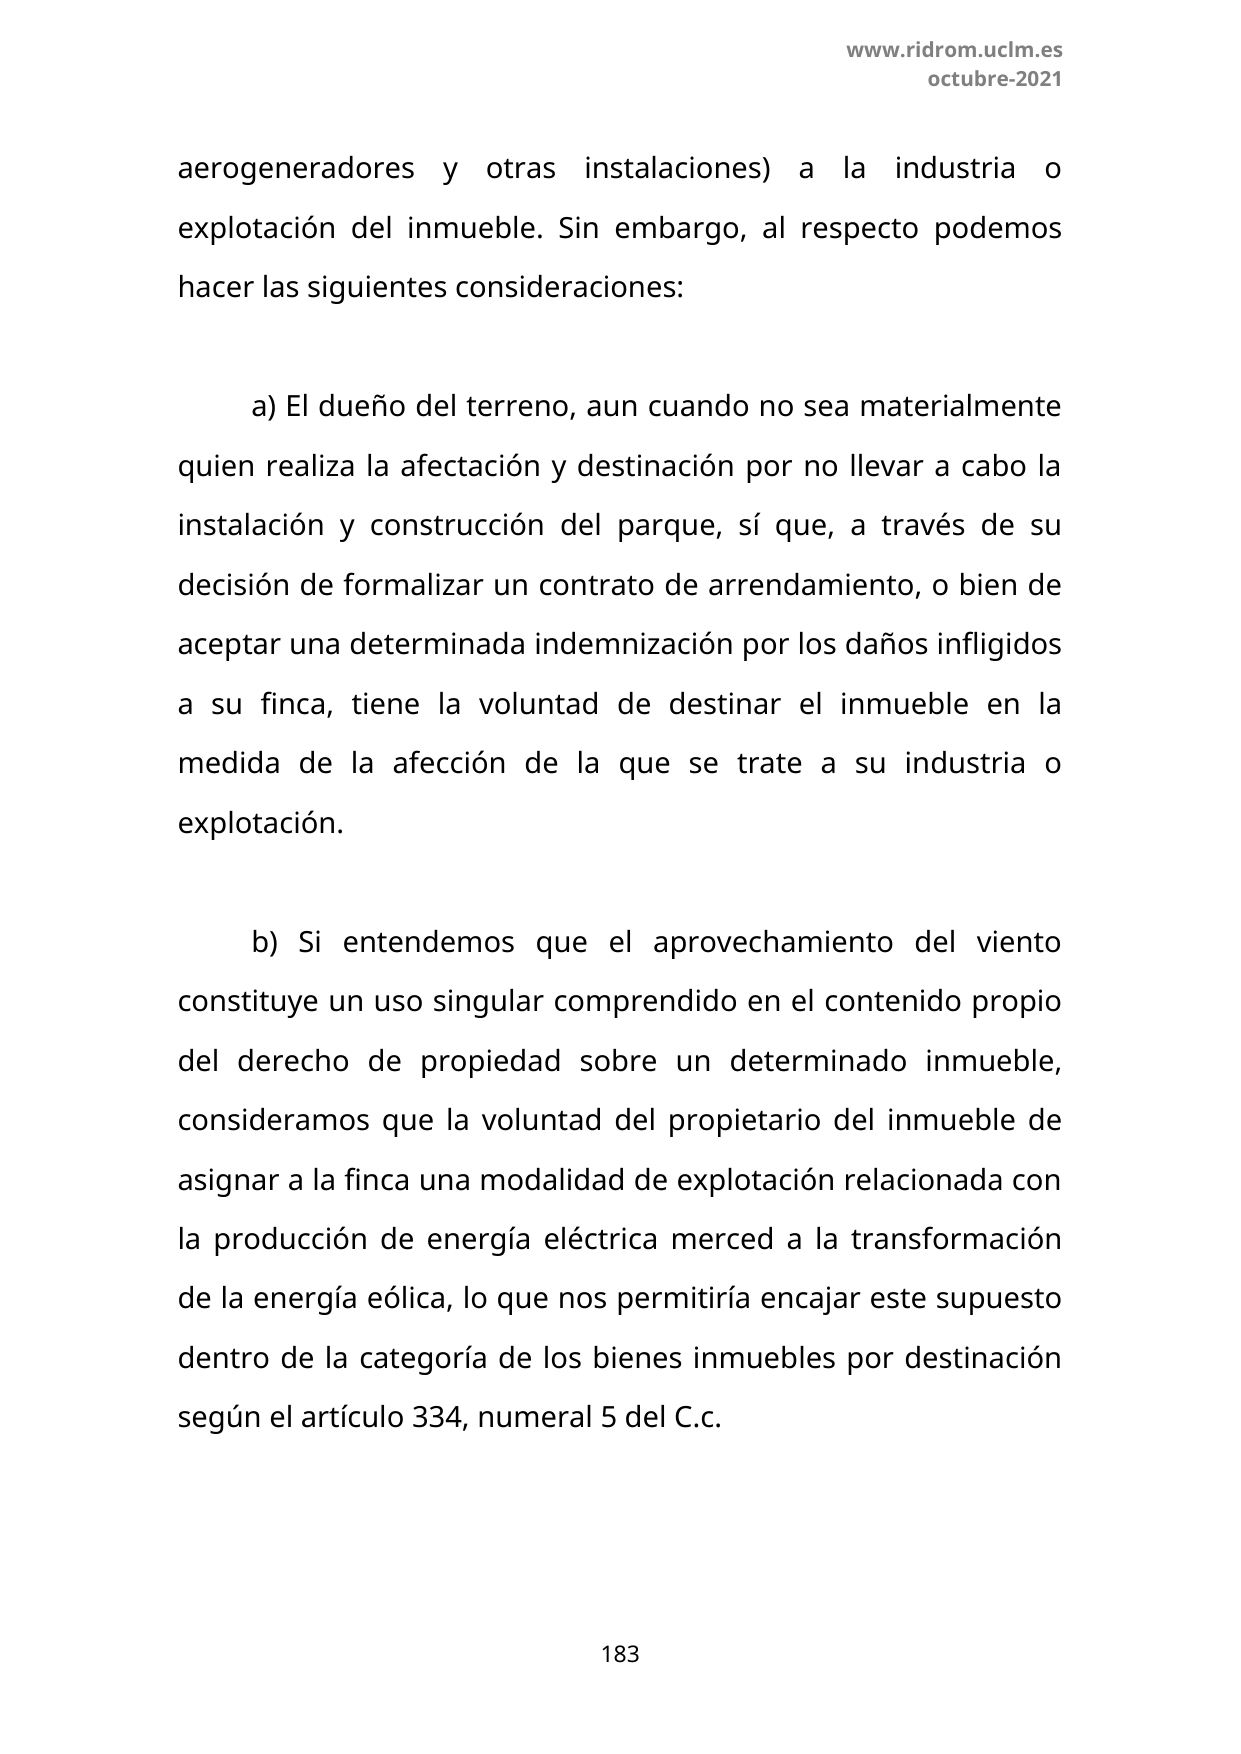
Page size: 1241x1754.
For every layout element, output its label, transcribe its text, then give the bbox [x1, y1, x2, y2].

text b) Si entendemos que el aprovechamiento del viento constituye un uso singular comprendido en el contenido propio del derecho de propiedad sobre un determinado inmueble, consideramos que la voluntad del propietario del inmueble de asignar a la finca una modalidad de explotación relacionada con la producción de energía eléctrica merced a la transformación de la energía eólica, lo que nos permitiría encajar este supuesto dentro de la categoría de los bienes inmuebles por destinación según el artículo 334, numeral 5 del C.c. [177, 921, 1063, 1436]
text a) El dueño del terreno, aun cuando no sea materialmente quien realiza la afectación y destinación por no llevar a cabo la instalación y construcción del parque, sí que, a través de su decisión de formalizar un contrato de arrendamiento, o bien de aceptar una determinada indemnización por los daños infligidos a su finca, tiene la voluntad de destinar el inmueble en la medida de la afección de la que se trate a su industria o explotación. [177, 386, 1063, 842]
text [177, 148, 1063, 306]
